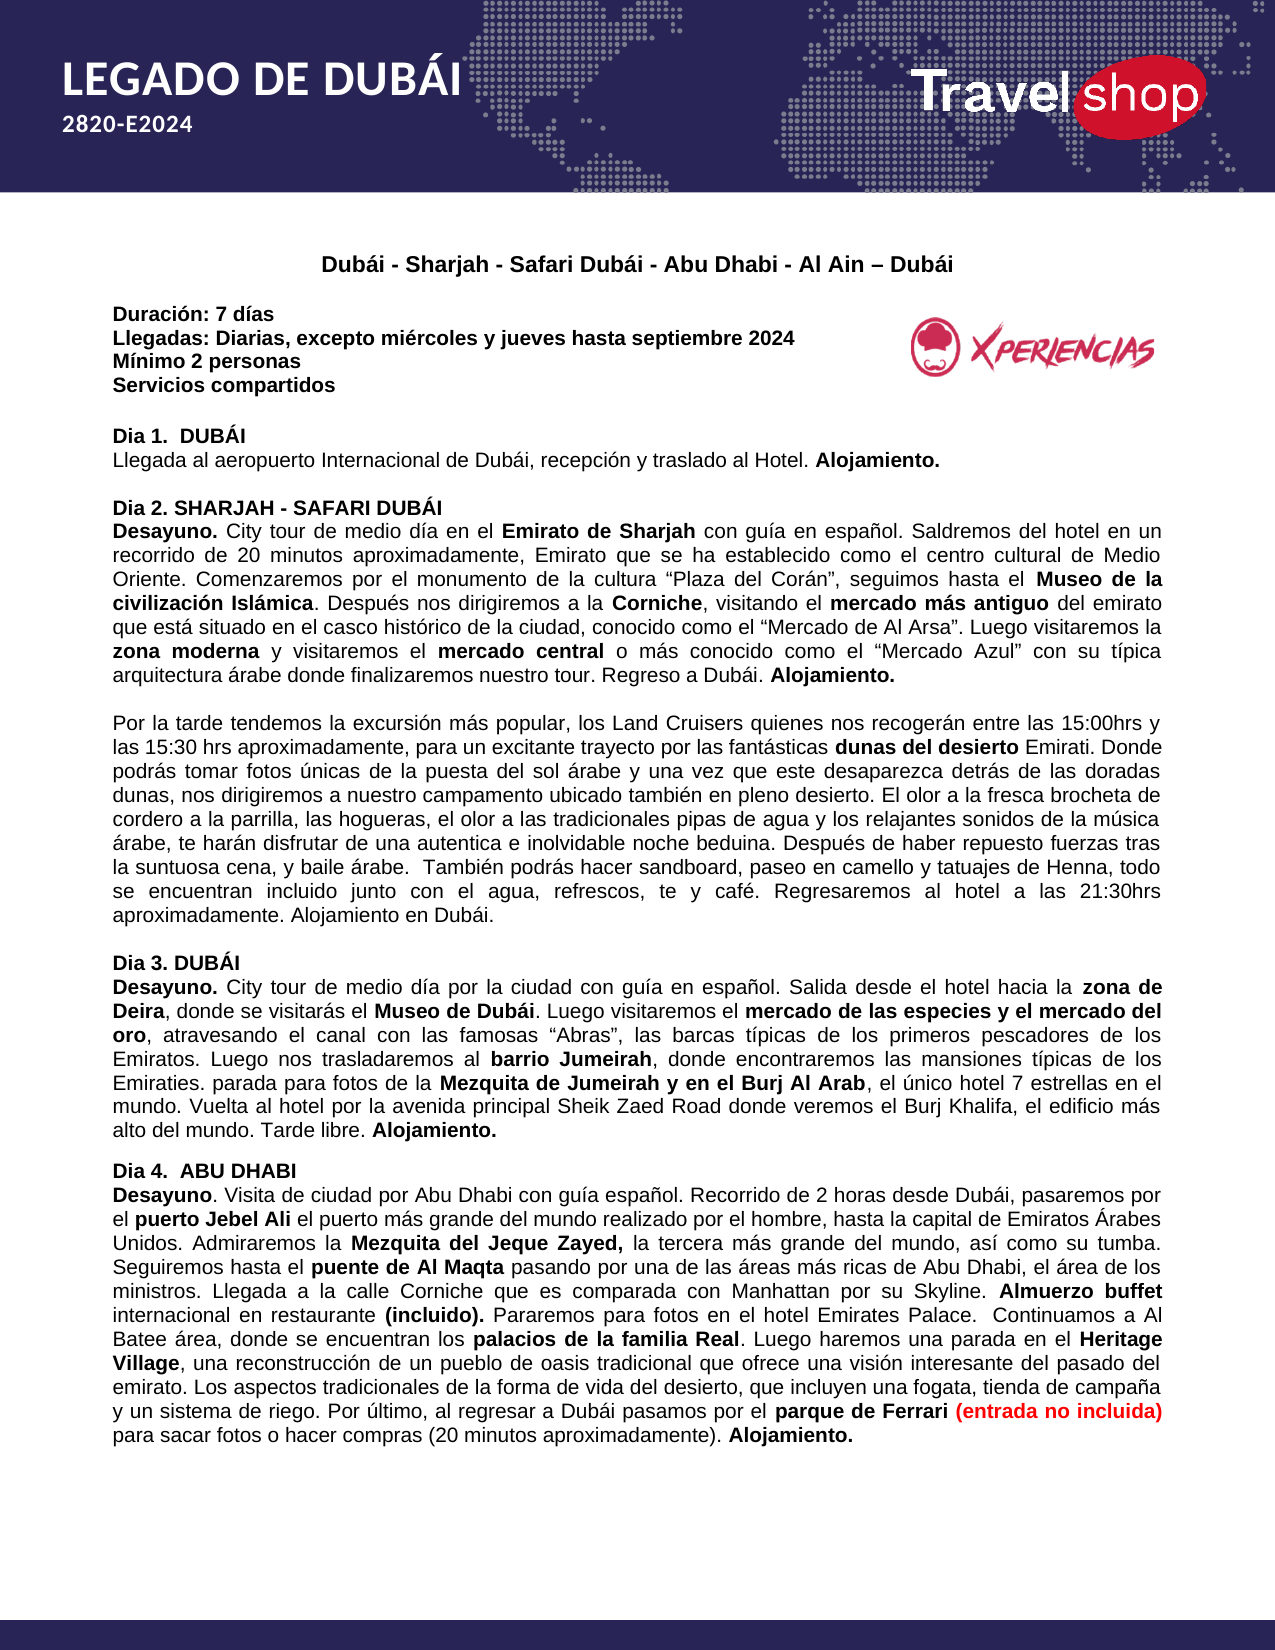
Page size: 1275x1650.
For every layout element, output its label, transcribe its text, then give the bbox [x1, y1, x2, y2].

text Por la tarde tendemos la excursión más popular, los Land Cruisers quienes nos recogerán entre las 15:00hrs y las 15:30 hrs aproximadamente, para un excitante trayecto por las fantásticas dunas del desierto Emirati. Donde podrás tomar fotos únicas de la puesta del sol árabe y una vez que este desaparezca detrás de las doradas dunas, nos dirigiremos a nuestro campamento ubicado también en pleno desierto. El olor a la fresca brocheta de cordero a la parrilla, las hogueras, el olor a las tradicionales pipas de agua y los relajantes sonidos de la música árabe, te harán disfrutar de una autentica e inolvidable noche beduina. Después de haber repuesto fuerzas tras la suntuosa cena, y baile árabe. También podrás hacer sandboard, paseo en camello y tatuajes de Henna, todo se encuentran incluido junto con el agua, refrescos, te y café. Regresaremos al hotel a las 21:30hrs aproximadamente. Alojamiento en Dubái. [112, 711, 1162, 927]
text Llegada al aeropuerto Internacional de Dubái, recepción y traslado al Hotel. Alojamiento. [112, 447, 1162, 471]
text Dia 4. ABU DHABI [112, 1159, 1162, 1183]
picture [911, 317, 1155, 377]
text Desayuno. Visita de ciudad por Abu Dhabi con guía español. Recorrido de 2 horas desde Dubái, pasaremos por el puerto Jebel Ali el puerto más grande del mundo realizado por el hombre, hasta la capital de Emiratos Árabes Unidos. Admiraremos la Mezquita del Jeque Zayed, la tercera más grande del mundo, así como su tumba. Seguiremos hasta el puente de Al Maqta pasando por una de las áreas más ricas de Abu Dhabi, el área de los ministros. Llegada a la calle Corniche que es comparada con Manhattan por su Skyline. Almuerzo buffet internacional en restaurante (incluido). Pararemos para fotos en el hotel Emirates Palace. Continuamos a Al Batee área, donde se encuentran los palacios de la familia Real. Luego haremos una parada en el Heritage Village, una reconstrucción de un pueblo de oasis tradicional que ofrece una visión interesante del pasado del emirato. Los aspectos tradicionales de la forma de vida del desierto, que incluyen una fogata, tienda de campaña y un sistema de riego. Por último, al regresar a Dubái pasamos por el parque de Ferrari (entrada no incluida) para sacar fotos o hacer compras (20 minutos aproximadamente). Alojamiento. [112, 1183, 1162, 1446]
text Desayuno. City tour de medio día en el Emirato de Sharjah con guía en español. Saldremos del hotel en un recorrido de 20 minutos aproximadamente, Emirato que se ha establecido como el centro cultural de Medio Oriente. Comenzaremos por el monumento de la cultura “Plaza del Corán”, seguimos hasta el Museo de la civilización Islámica. Después nos dirigiremos a la Corniche, visitando el mercado más antiguo del emirato que está situado en el casco histórico de la ciudad, conocido como el “Mercado de Al Arsa”. Luego visitaremos la zona moderna y visitaremos el mercado central o más conocido como el “Mercado Azul” con su típica arquitectura árabe donde finalizaremos nuestro tour. Regreso a Dubái. Alojamiento. [112, 519, 1162, 687]
text Duración: 7 días [112, 301, 1162, 325]
text Dubái - Sharjah - Safari Dubái - Abu Dhabi - Al Ain – Dubái [112, 251, 1162, 277]
text Servicios compartidos [112, 373, 1162, 397]
picture [911, 55, 1207, 140]
text Dia 3. DUBÁI [112, 951, 1162, 974]
text Mínimo 2 personas [112, 349, 911, 373]
text Desayuno. City tour de medio día por la ciudad con guía en español. Salida desde el hotel hacia la zona de Deira, donde se visitarás el Museo de Dubái. Luego visitaremos el mercado de las especies y el mercado del oro, atravesando el canal con las famosas “Abras”, las barcas típicas de los primeros pescadores de los Emiratos. Luego nos trasladaremos al barrio Jumeirah, donde encontraremos las mansiones típicas de los Emiraties. parada para fotos de la Mezquita de Jumeirah y en el Burj Al Arab, el único hotel 7 estrellas en el mundo. Vuelta al hotel por la avenida principal Sheik Zaed Road donde veremos el Burj Khalifa, el edificio más alto del mundo. Tarde libre. Alojamiento. [112, 974, 1162, 1142]
text Dia 1. DUBÁI [112, 423, 1162, 447]
text Llegadas: Diarias, excepto miércoles y jueves hasta septiembre 2024 [112, 325, 911, 349]
text Dia 2. SHARJAH - SAFARI DUBÁI [112, 495, 1162, 519]
